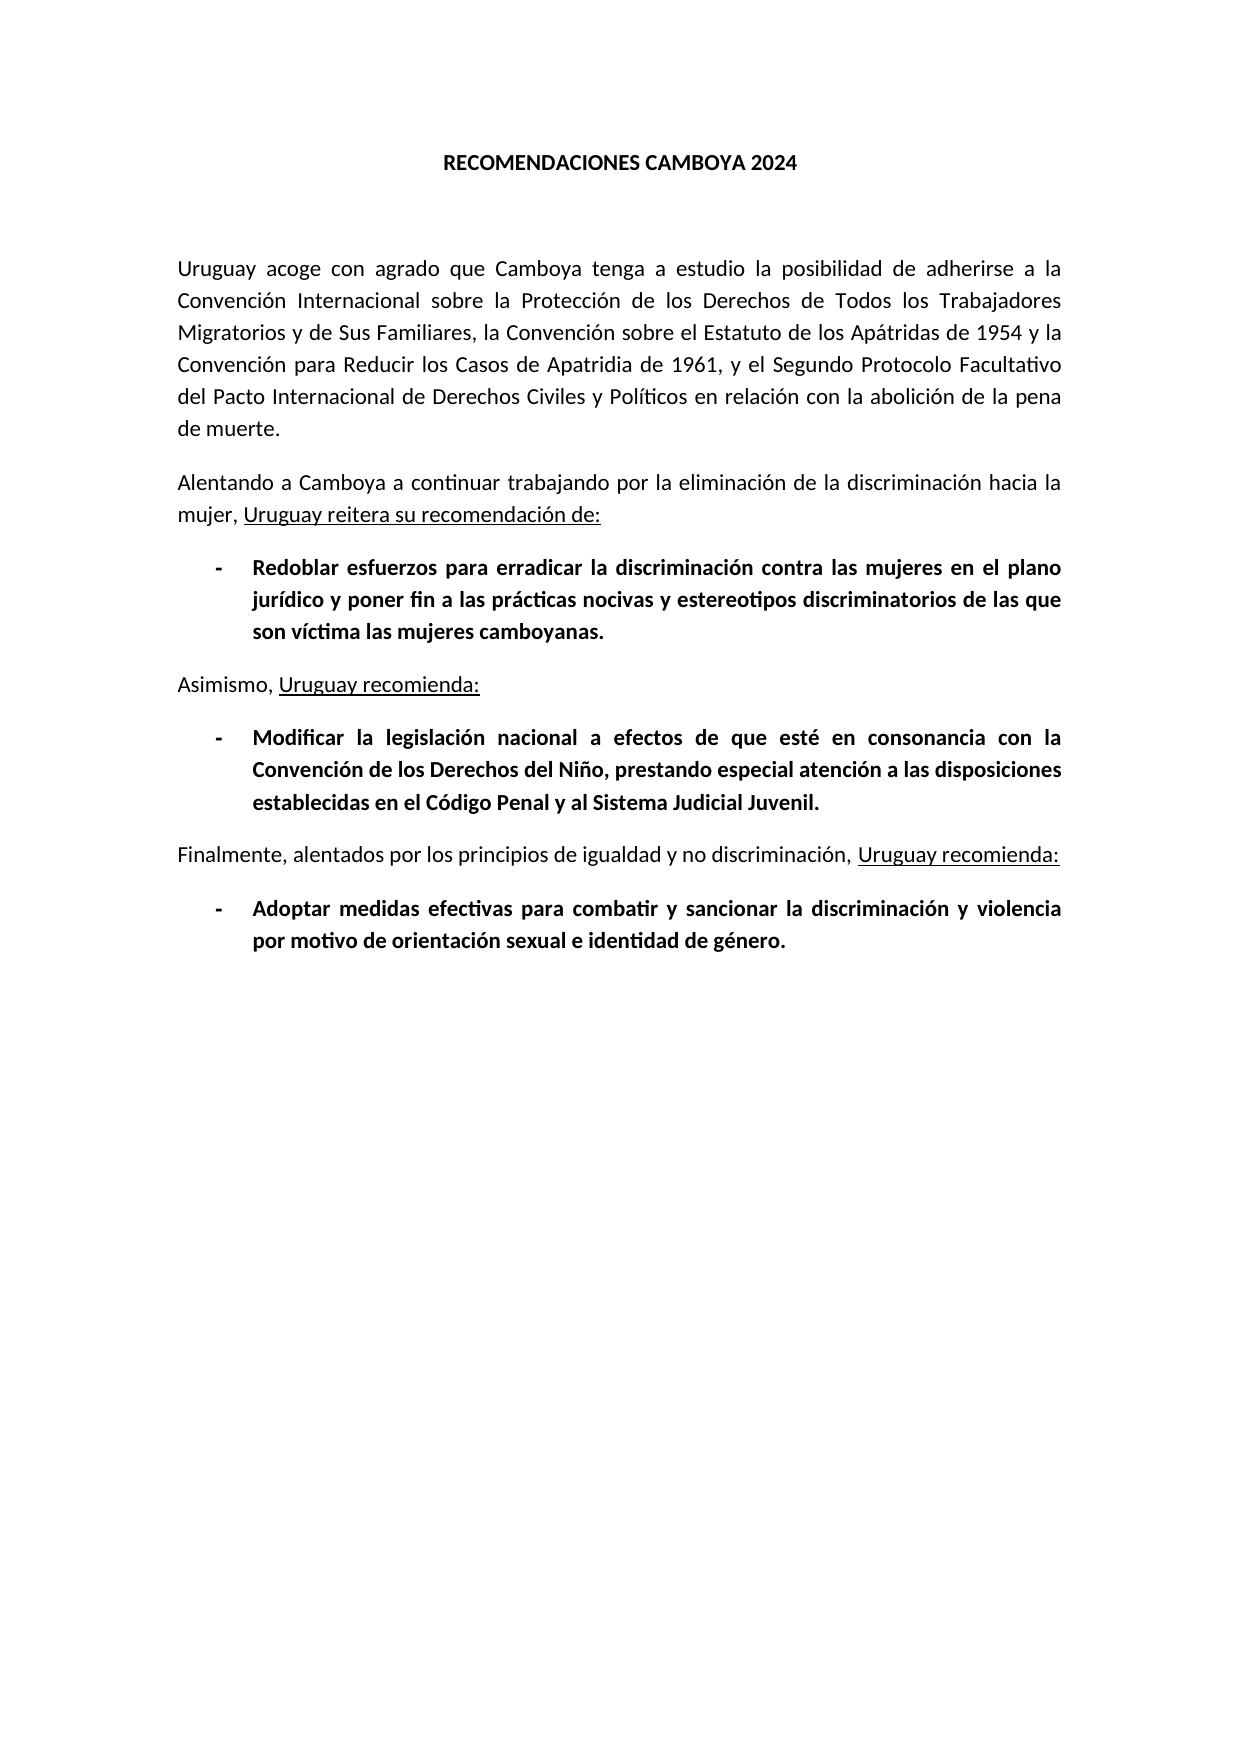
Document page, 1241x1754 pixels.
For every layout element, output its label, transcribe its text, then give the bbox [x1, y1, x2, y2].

text Finalmente, alentados por los principios de igualdad y no discriminación, Uruguay recomienda: [177, 841, 1063, 869]
list Modificar la legislación nacional a efectos de que esté en consonancia con la Convención de los Derechos del Niño, prestando especial atención a las disposiciones establecidas en el Código Penal y al Sistema Judicial Juvenil. [215, 723, 1063, 816]
text Asimismo, Uruguay recomienda: [177, 670, 1063, 698]
list Redoblar esfuerzos para erradicar la discriminación contra las mujeres en el plano jurídico y poner fin a las prácticas nocivas y estereotipos discriminatorios de las que son víctima las mujeres camboyanas. [215, 553, 1063, 645]
text RECOMENDACIONES CAMBOYA 2024 [177, 148, 1063, 176]
list Adoptar medidas efectivas para combatir y sancionar la discriminación y violencia por motivo de orientación sexual e identidad de género. [215, 894, 1063, 954]
text Uruguay acoge con agrado que Camboya tenga a estudio la posibilidad de adherirse a la Convención Internacional sobre la Protección de los Derechos de Todos los Trabajadores Migratorios y de Sus Familiares, la Convención sobre el Estatuto de los Apátridas de 1954 y la Convención para Reducir los Casos de Apatridia de 1961, y el Segundo Protocolo Facultativo del Pacto Internacional de Derechos Civiles y Políticos en relación con la abolición de la pena de muerte. [177, 254, 1063, 443]
text Alentando a Camboya a continuar trabajando por la eliminación de la discriminación hacia la mujer, Uruguay reitera su recomendación de: [177, 468, 1063, 528]
